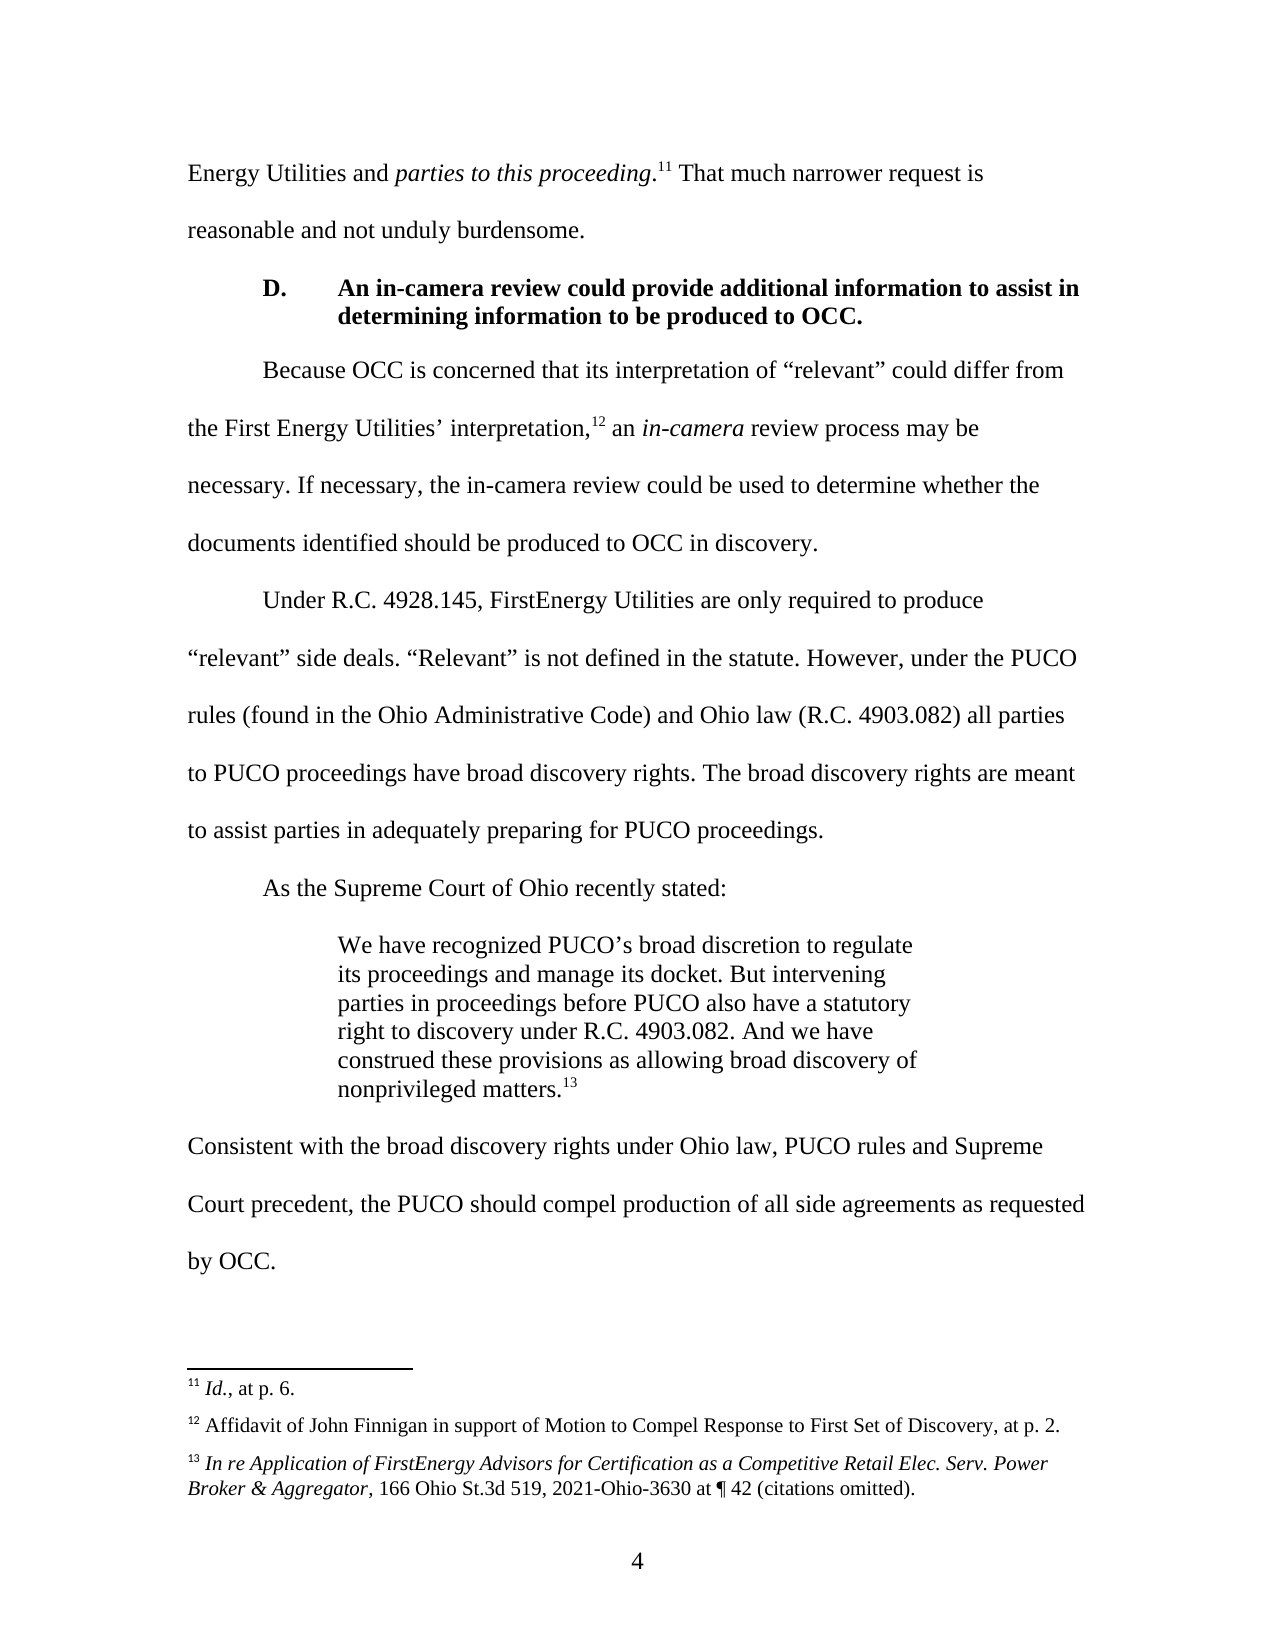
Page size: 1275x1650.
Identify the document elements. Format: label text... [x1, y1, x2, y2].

subtitle An in-camera review could provide additional information to assist in determining information to be produced to OCC. [262, 273, 1087, 330]
text Consistent with the broad discovery rights under Ohio law, PUCO rules and Supreme Court precedent, the PUCO should compel production of all side agreements as requested by OCC. [187, 1131, 1087, 1275]
text Because OCC is concerned that its interpretation of “relevant” could differ from the First Energy Utilities’ interpretation, an in-camera review process may be necessary. If necessary, the in-camera review could be used to determine whether the documents identified should be produced to OCC in discovery. [187, 355, 1087, 556]
text We have recognized PUCO’s broad discretion to regulate its proceedings and manage its docket. But intervening parties in proceedings before PUCO also have a statutory right to discovery under R.C. 4903.082. And we have construed these provisions as allowing broad discovery of nonprivileged matters. [337, 930, 937, 1103]
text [187, 158, 1087, 244]
text As the Supreme Court of Ohio recently stated: [187, 873, 1087, 901]
text Under R.C. 4928.145, FirstEnergy Utilities are only required to produce “relevant” side deals. “Relevant” is not defined in the statute. However, under the PUCO rules (found in the Ohio Administrative Code) and Ohio law (R.C. 4903.082) all parties to PUCO proceedings have broad discovery rights. The broad discovery rights are meant to assist parties in adequately preparing for PUCO proceedings. [187, 585, 1087, 844]
